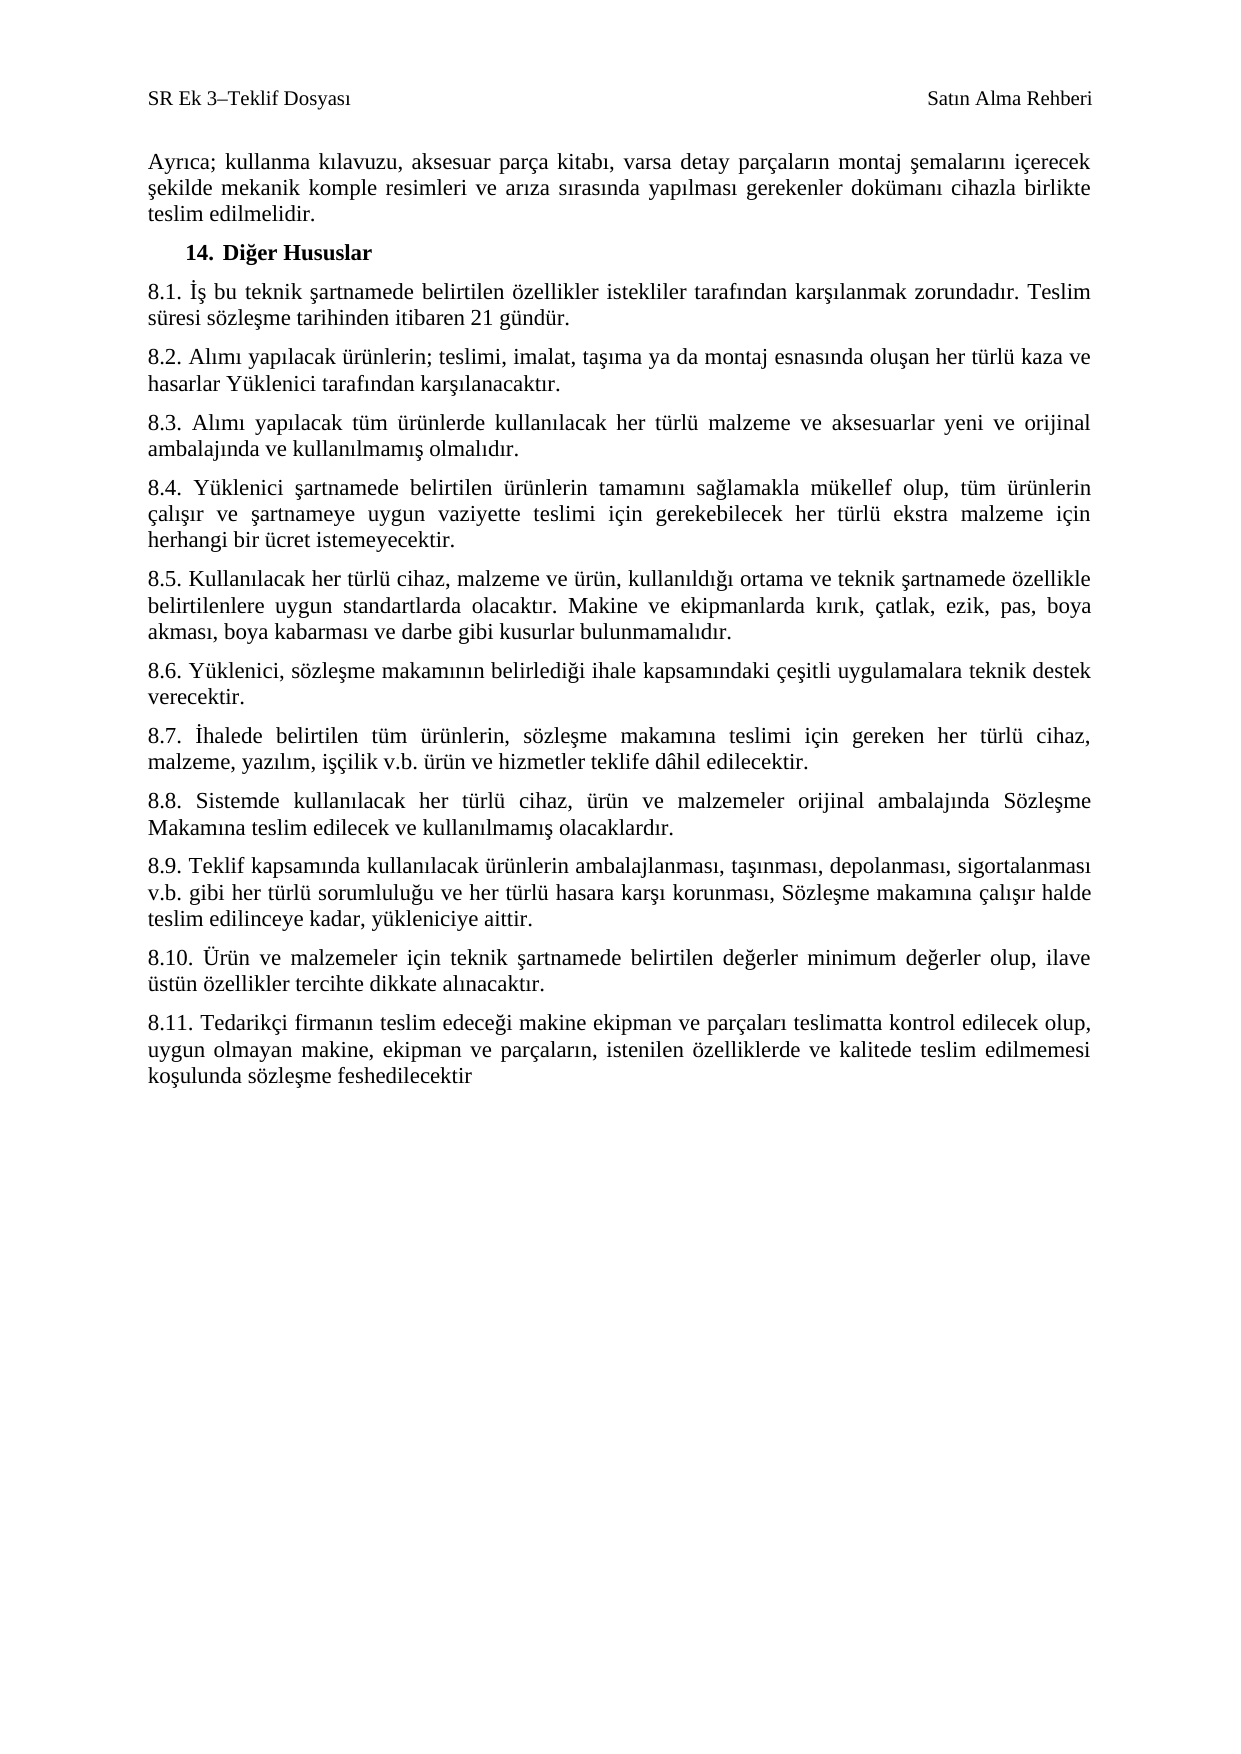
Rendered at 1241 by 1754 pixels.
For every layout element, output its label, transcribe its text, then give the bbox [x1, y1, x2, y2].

text 8.3. Alımı yapılacak tüm ürünlerde kullanılacak her türlü malzeme ve aksesuarlar yeni ve orijinal ambalajında ve kullanılmamış olmalıdır. [148, 408, 1093, 461]
text Ayrıca; kullanma kılavuzu, aksesuar parça kitabı, varsa detay parçaların montaj şemalarını içerecek şekilde mekanik komple resimleri ve arıza sırasında yapılması gerekenler dokümanı cihazla birlikte teslim edilmelidir. [148, 148, 1093, 227]
text 8.4. Yüklenici şartnamede belirtilen ürünlerin tamamını sağlamakla mükellef olup, tüm ürünlerin çalışır ve şartnameye uygun vaziyette teslimi için gerekebilecek her türlü ekstra malzeme için herhangi bir ücret istemeyecektir. [148, 474, 1093, 553]
text 8.6. Yüklenici, sözleşme makamının belirlediği ihale kapsamındaki çeşitli uygulamalara teknik destek verecektir. [148, 657, 1093, 709]
text 8.5. Kullanılacak her türlü cihaz, malzeme ve ürün, kullanıldığı ortama ve teknik şartnamede özellikle belirtilenlere uygun standartlarda olacaktır. Makine ve ekipmanlarda kırık, çatlak, ezik, pas, boya akması, boya kabarması ve darbe gibi kusurlar bulunmamalıdır. [148, 565, 1093, 644]
text 8.9. Teklif kapsamında kullanılacak ürünlerin ambalajlanması, taşınması, depolanması, sigortalanması v.b. gibi her türlü sorumluluğu ve her türlü hasara karşı korunması, Sözleşme makamına çalışır halde teslim edilinceye kadar, yükleniciye aittir. [148, 852, 1093, 932]
text 8.1. İş bu teknik şartnamede belirtilen özellikler istekliler tarafından karşılanmak zorundadır. Teslim süresi sözleşme tarihinden itibaren 21 gündür. [148, 278, 1093, 331]
list Diğer Hususlar [185, 239, 1093, 266]
text 8.10. Ürün ve malzemeler için teknik şartnamede belirtilen değerler minimum değerler olup, ilave üstün özellikler tercihte dikkate alınacaktır. [148, 944, 1093, 997]
text 8.11. Tedarikçi firmanın teslim edeceği makine ekipman ve parçaları teslimatta kontrol edilecek olup, uygun olmayan makine, ekipman ve parçaların, istenilen özelliklerde ve kalitede teslim edilmemesi koşulunda sözleşme feshedilecektir [148, 1009, 1093, 1088]
text 8.7. İhalede belirtilen tüm ürünlerin, sözleşme makamına teslimi için gereken her türlü cihaz, malzeme, yazılım, işçilik v.b. ürün ve hizmetler teklife dâhil edilecektir. [148, 722, 1093, 775]
text 8.8. Sistemde kullanılacak her türlü cihaz, ürün ve malzemeler orijinal ambalajında Sözleşme Makamına teslim edilecek ve kullanılmamış olacaklardır. [148, 787, 1093, 840]
text 8.2. Alımı yapılacak ürünlerin; teslimi, imalat, taşıma ya da montaj esnasında oluşan her türlü kaza ve hasarlar Yüklenici tarafından karşılanacaktır. [148, 343, 1093, 396]
